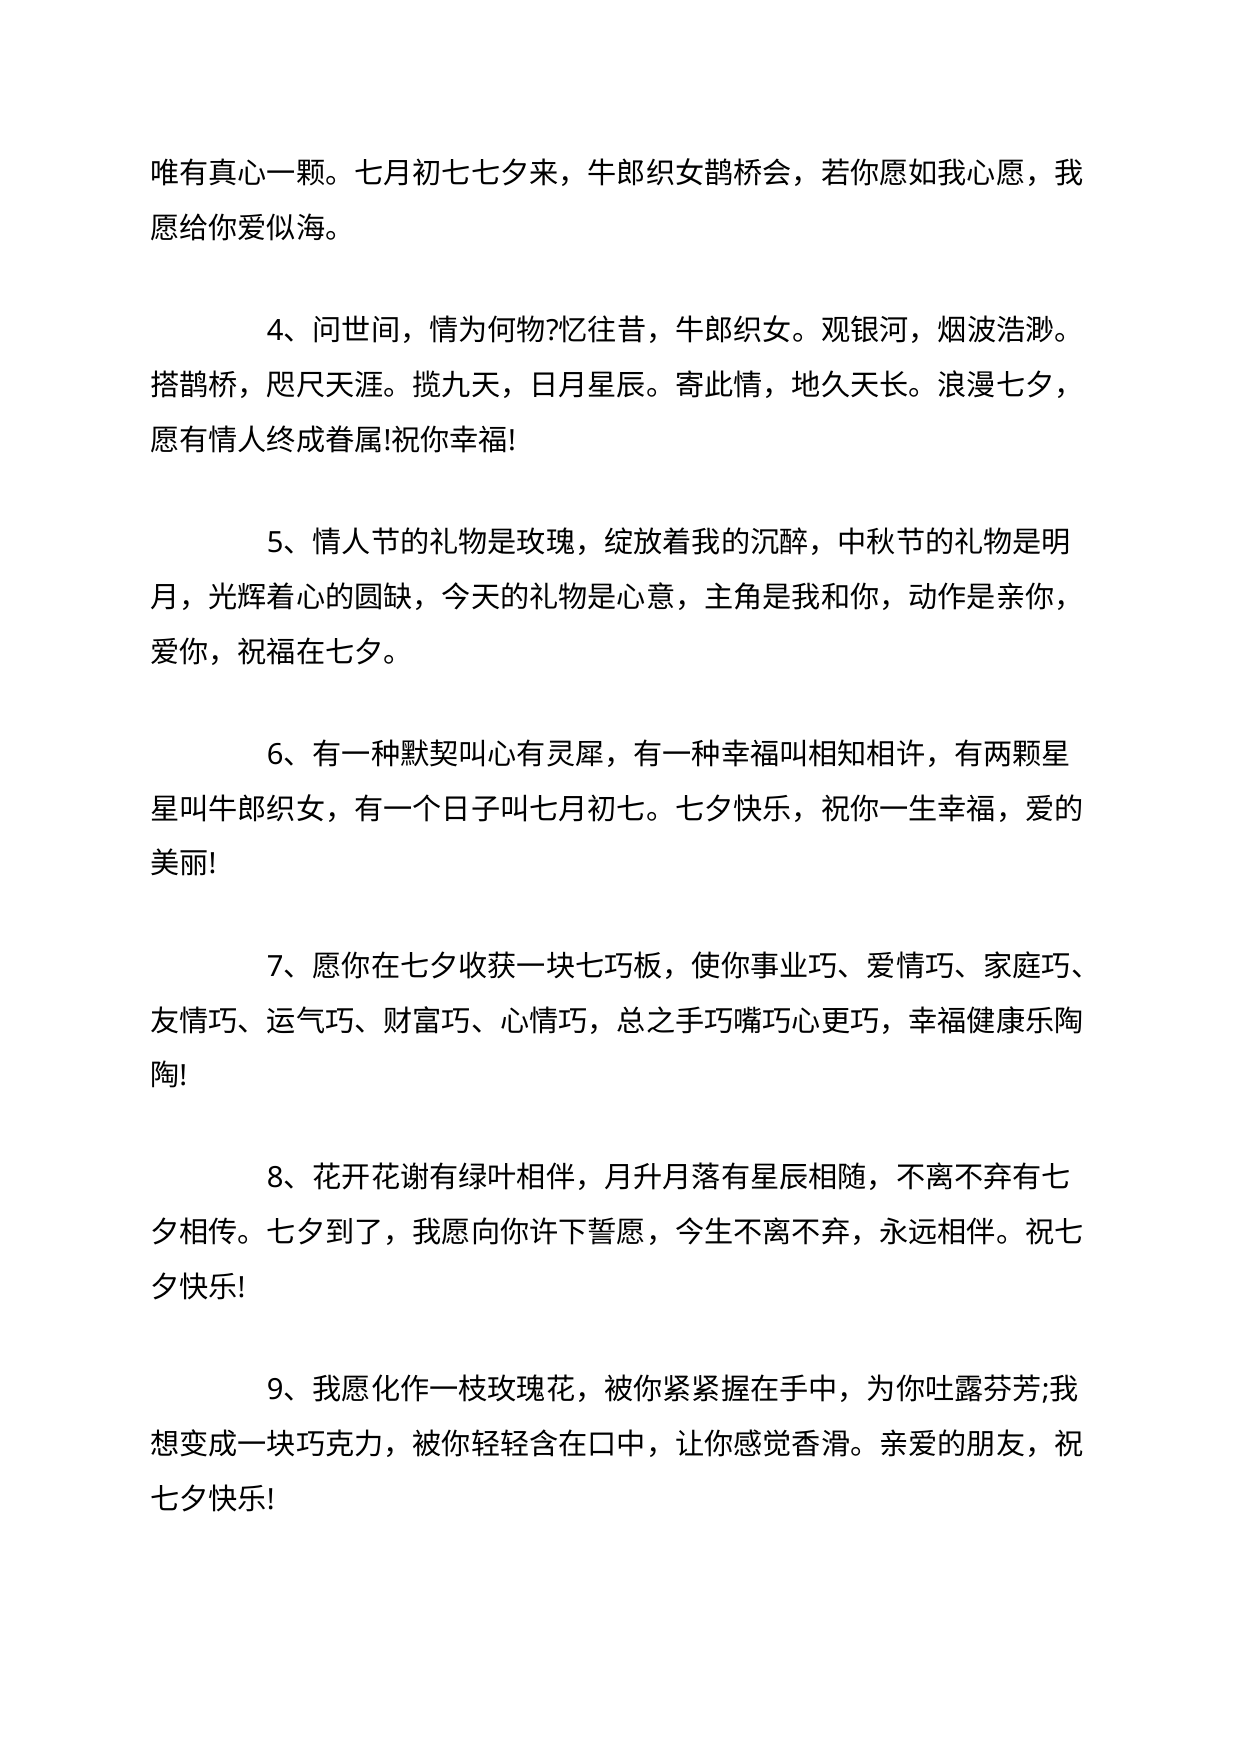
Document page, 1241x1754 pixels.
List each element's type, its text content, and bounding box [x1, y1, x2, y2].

text 5、情人节的礼物是玫瑰，绽放着我的沉醉，中秋节的礼物是明月，光辉着心的圆缺，今天的礼物是心意，主角是我和你，动作是亲你，爱你，祝福在七夕。 [150, 518, 1090, 671]
text 9、我愿化作一枝玫瑰花，被你紧紧握在手中，为你吐露芬芳;我想变成一块巧克力，被你轻轻含在口中，让你感觉香滑。亲爱的朋友，祝七夕快乐! [150, 1366, 1090, 1518]
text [150, 150, 1090, 247]
text 6、有一种默契叫心有灵犀，有一种幸福叫相知相许，有两颗星星叫牛郎织女，有一个日子叫七月初七。七夕快乐，祝你一生幸福，爱的美丽! [150, 730, 1090, 882]
text 8、花开花谢有绿叶相伴，月升月落有星辰相随，不离不弃有七夕相传。七夕到了，我愿向你许下誓愿，今生不离不弃，永远相伴。祝七夕快乐! [150, 1154, 1090, 1306]
text 7、愿你在七夕收获一块七巧板，使你事业巧、爱情巧、家庭巧、友情巧、运气巧、财富巧、心情巧，总之手巧嘴巧心更巧，幸福健康乐陶陶! [150, 942, 1090, 1094]
text 4、问世间，情为何物?忆往昔，牛郎织女。观银河，烟波浩渺。搭鹊桥，咫尺天涯。揽九天，日月星辰。寄此情，地久天长。浪漫七夕，愿有情人终成眷属!祝你幸福! [150, 307, 1090, 459]
